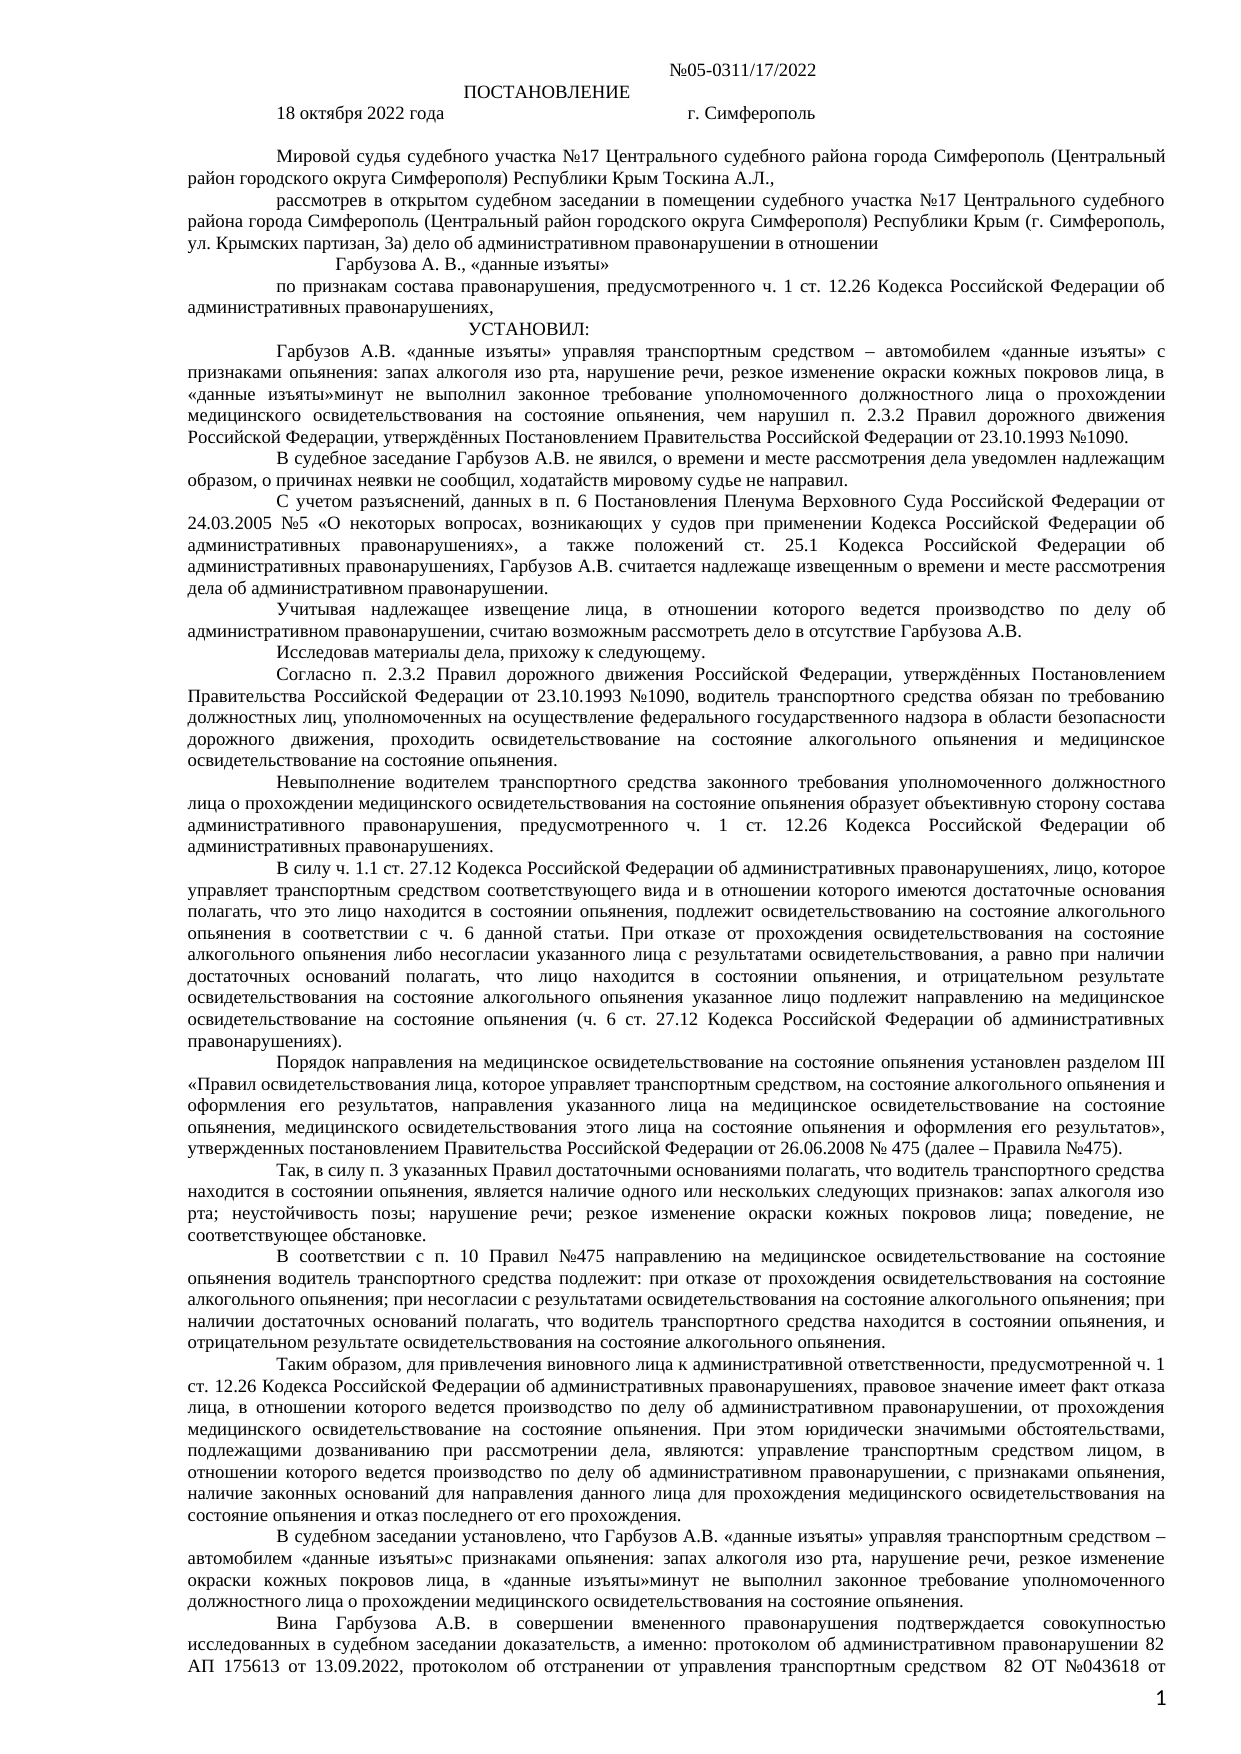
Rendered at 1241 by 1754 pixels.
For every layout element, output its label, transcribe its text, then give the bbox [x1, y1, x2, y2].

text Согласно п. 2.3.2 Правил дорожного движения Российской Федерации, утверждённых Постановлением Правительства Российской Федерации от 23.10.1993 №1090, водитель транспортного средства обязан по требованию должностных лиц, уполномоченных на осуществление федерального государственного надзора в области безопасности дорожного движения, проходить освидетельствование на состояние алкогольного опьянения и медицинское освидетельствование на состояние опьянения. [187, 663, 1167, 771]
text В судебное заседание Гарбузов А.В. не явился, о времени и месте рассмотрения дела уведомлен надлежащим образом, о причинах неявки не сообщил, ходатайств мировому судье не направил. [187, 447, 1167, 490]
text ПОСТАНОВЛЕНИЕ [187, 81, 1167, 102]
text С учетом разъяснений, данных в п. 6 Постановления Пленума Верховного Суда Российской Федерации от 24.03.2005 №5 «О некоторых вопросах, возникающих у судов при применении Кодекса Российской Федерации об административных правонарушениях», а также положений ст. 25.1 Кодекса Российской Федерации об административных правонарушениях, Гарбузов А.В. считается надлежаще извещенным о времени и месте рассмотрения дела об административном правонарушении. [187, 490, 1167, 598]
text Невыполнение водителем транспортного средства законного требования уполномоченного должностного лица о прохождении медицинского освидетельствования на состояние опьянения образует объективную сторону состава административного правонарушения, предусмотренного ч. 1 ст. 12.26 Кодекса Российской Федерации об административных правонарушениях. [187, 771, 1167, 857]
text Мировой судья судебного участка №17 Центрального судебного района города Симферополь (Центральный район городского округа Симферополя) Республики Крым Тоскина А.Л., [187, 145, 1167, 188]
text В соответствии с п. 10 Правил №475 направлению на медицинское освидетельствование на состояние опьянения водитель транспортного средства подлежит: при отказе от прохождения освидетельствования на состояние алкогольного опьянения; при несогласии с результатами освидетельствования на состояние алкогольного опьянения; при наличии достаточных оснований полагать, что водитель транспортного средства находится в состоянии опьянения, и отрицательном результате освидетельствования на состояние алкогольного опьянения. [187, 1245, 1167, 1353]
text В судебном заседании установлено, что Гарбузов А.В. «данные изъяты» управляя транспортным средством – автомобилем «данные изъяты»с признаками опьянения: запах алкоголя изо рта, нарушение речи, резкое изменение окраски кожных покровов лица, в «данные изъяты»минут не выполнил законное требование уполномоченного должностного лица о прохождении медицинского освидетельствования на состояние опьянения. [187, 1525, 1167, 1612]
text Так, в силу п. 3 указанных Правил достаточными основаниями полагать, что водитель транспортного средства находится в состоянии опьянения, является наличие одного или нескольких следующих признаков: запах алкоголя изо рта; неустойчивость позы; нарушение речи; резкое изменение окраски кожных покровов лица; поведение, не соответствующее обстановке. [187, 1159, 1167, 1245]
text В силу ч. 1.1 ст. 27.12 Кодекса Российской Федерации об административных правонарушениях, лицо, которое управляет транспортным средством соответствующего вида и в отношении которого имеются достаточные основания полагать, что это лицо находится в состоянии опьянения, подлежит освидетельствованию на состояние алкогольного опьянения в соответствии с ч. 6 данной статьи. При отказе от прохождения освидетельствования на состояние алкогольного опьянения либо несогласии указанного лица с результатами освидетельствования, а равно при наличии достаточных оснований полагать, что лицо находится в состоянии опьянения, и отрицательном результате освидетельствования на состояние алкогольного опьянения указанное лицо подлежит направлению на медицинское освидетельствование на состояние опьянения (ч. 6 ст. 27.12 Кодекса Российской Федерации об административных правонарушениях). [187, 857, 1167, 1051]
text №05-0311/17/2022 [187, 59, 1167, 81]
text Таким образом, для привлечения виновного лица к административной ответственности, предусмотренной ч. 1 ст. 12.26 Кодекса Российской Федерации об административных правонарушениях, правовое значение имеет факт отказа лица, в отношении которого ведется производство по делу об административном правонарушении, от прохождения медицинского освидетельствование на состояние опьянения. При этом юридически значимыми обстоятельствами, подлежащими дозваниванию при рассмотрении дела, являются: управление транспортным средством лицом, в отношении которого ведется производство по делу об административном правонарушении, с признаками опьянения, наличие законных оснований для направления данного лица для прохождения медицинского освидетельствования на состояние опьянения и отказ последнего от его прохождения. [187, 1353, 1167, 1525]
text Исследовав материалы дела, прихожу к следующему. [187, 641, 1167, 663]
text Порядок направления на медицинское освидетельствование на состояние опьянения установлен разделом III «Правил освидетельствования лица, которое управляет транспортным средством, на состояние алкогольного опьянения и оформления его результатов, направления указанного лица на медицинское освидетельствование на состояние опьянения, медицинского освидетельствования этого лица на состояние опьянения и оформления его результатов», утвержденных постановлением Правительства Российской Федерации от 26.06.2008 № 475 (далее – Правила №475). [187, 1051, 1167, 1159]
text по признакам состава правонарушения, предусмотренного ч. 1 ст. 12.26 Кодекса Российской Федерации об административных правонарушениях, [187, 275, 1167, 318]
text Гарбузов А.В. «данные изъяты» управляя транспортным средством – автомобилем «данные изъяты» с признаками опьянения: запах алкоголя изо рта, нарушение речи, резкое изменение окраски кожных покровов лица, в «данные изъяты»минут не выполнил законное требование уполномоченного должностного лица о прохождении медицинского освидетельствования на состояние опьянения, чем нарушил п. 2.3.2 Правил дорожного движения Российской Федерации, утверждённых Постановлением Правительства Российской Федерации от 23.10.1993 №1090. [187, 339, 1167, 447]
text Учитывая надлежащее извещение лица, в отношении которого ведется производство по делу об административном правонарушении, считаю возможным рассмотреть дело в отсутствие Гарбузова А.В. [187, 598, 1167, 641]
text УСТАНОВИЛ: [187, 318, 1167, 339]
text рассмотрев в открытом судебном заседании в помещении судебного участка №17 Центрального судебного района города Симферополь (Центральный район городского округа Симферополя) Республики Крым (г. Симферополь, ул. Крымских партизан, 3а) дело об административном правонарушении в отношении [187, 188, 1167, 253]
text Гарбузова А. В., «данные изъяты» [335, 253, 1167, 275]
text 18 октября 2022 года г. Симферополь [187, 102, 1167, 124]
